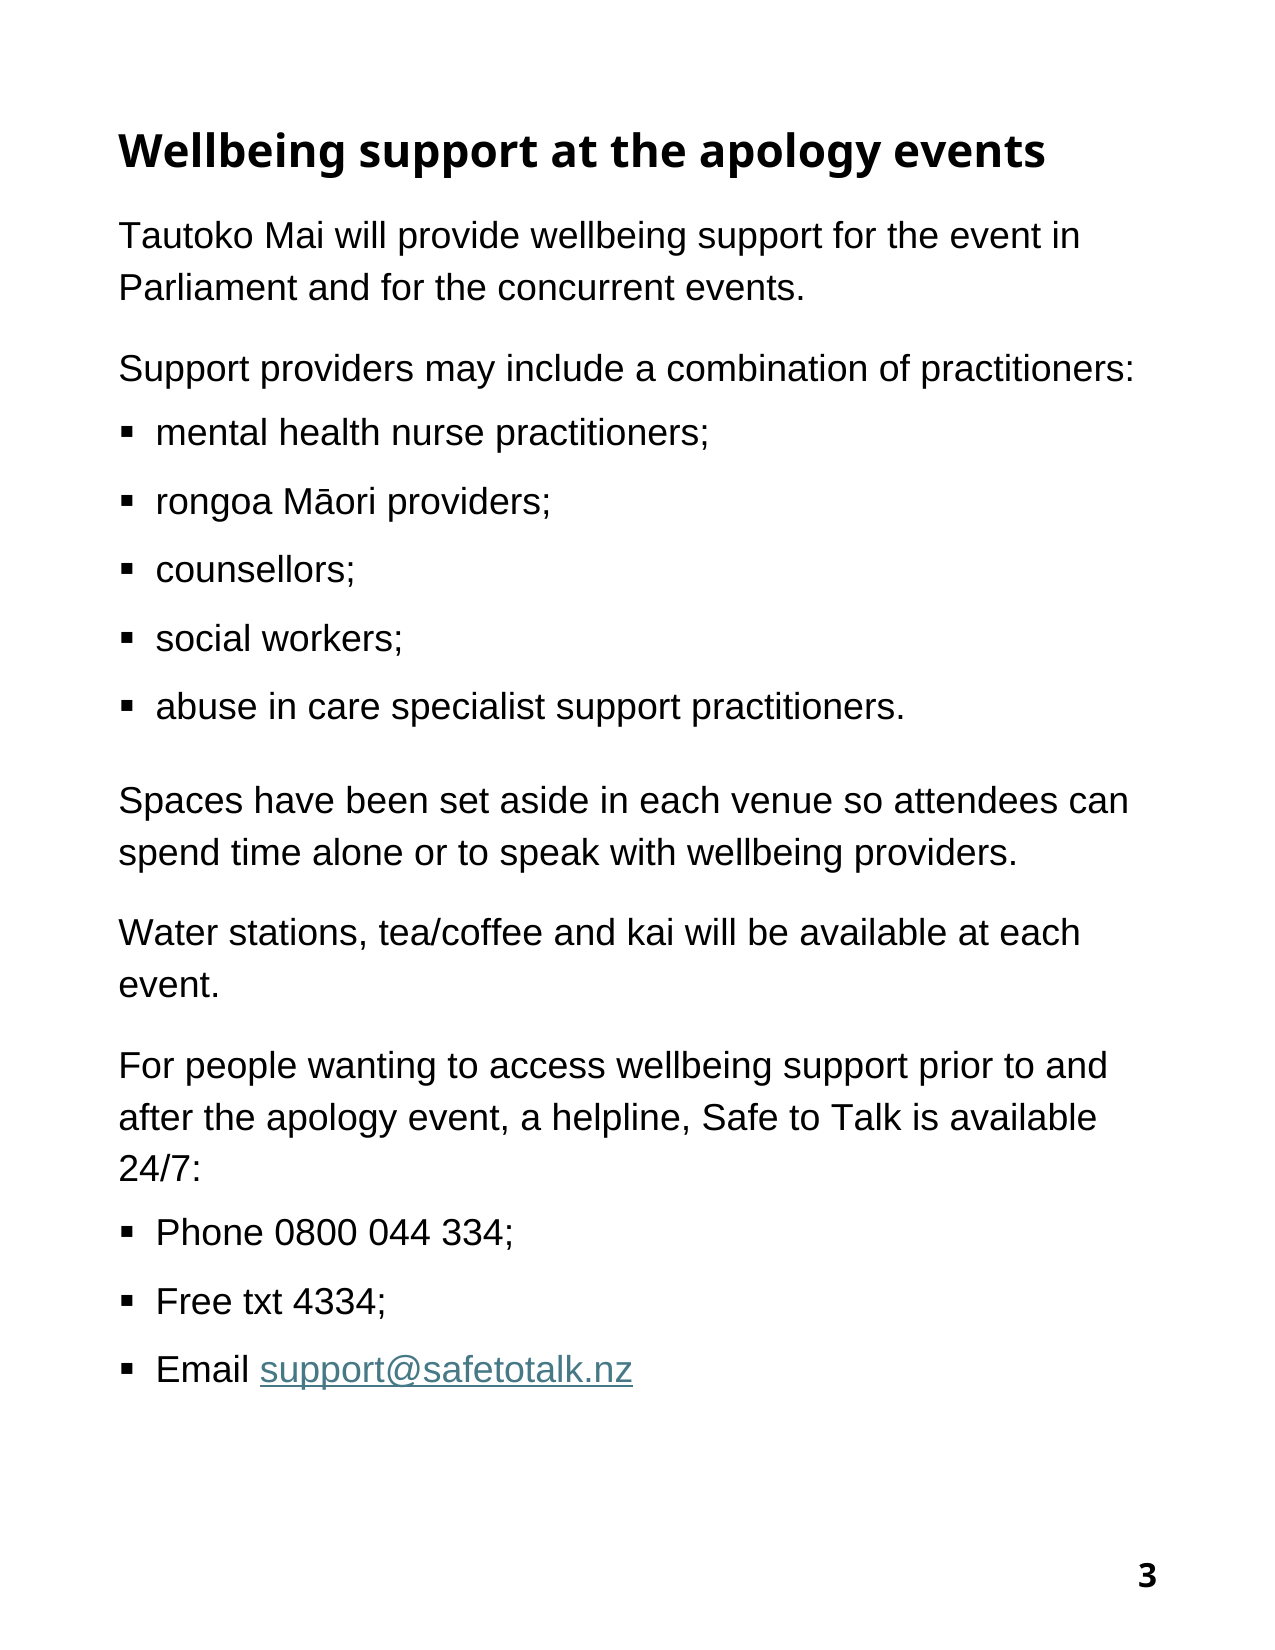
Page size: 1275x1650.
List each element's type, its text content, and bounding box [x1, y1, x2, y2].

text For people wanting to access wellbeing support prior to and after the apology event, a helpline, Safe to Talk is available 24/7: [118, 1043, 1157, 1189]
text Spaces have been set aside in each venue so attendees can spend time alone or to speak with wellbeing providers. [118, 778, 1157, 873]
list Free txt 4334; [118, 1279, 1157, 1322]
list abuse in care specialist support practitioners. [118, 684, 1157, 728]
text Water stations, tea/coffee and kai will be available at each event. [118, 911, 1157, 1005]
list rongoa Māori providers; [118, 479, 1157, 522]
list counsellors; [118, 547, 1157, 591]
subtitle Wellbeing support at the apology events [118, 118, 1157, 181]
list Email support@safetotalk.nz [118, 1348, 1157, 1391]
text Support providers may include a combination of practitioners: [118, 346, 1157, 389]
text Tautoko Mai will provide wellbeing support for the event in Parliament and for the concurrent events. [118, 214, 1157, 308]
list social workers; [118, 616, 1157, 659]
list Phone 0800 044 334; [118, 1211, 1157, 1254]
list mental health nurse practitioners; [118, 410, 1157, 454]
